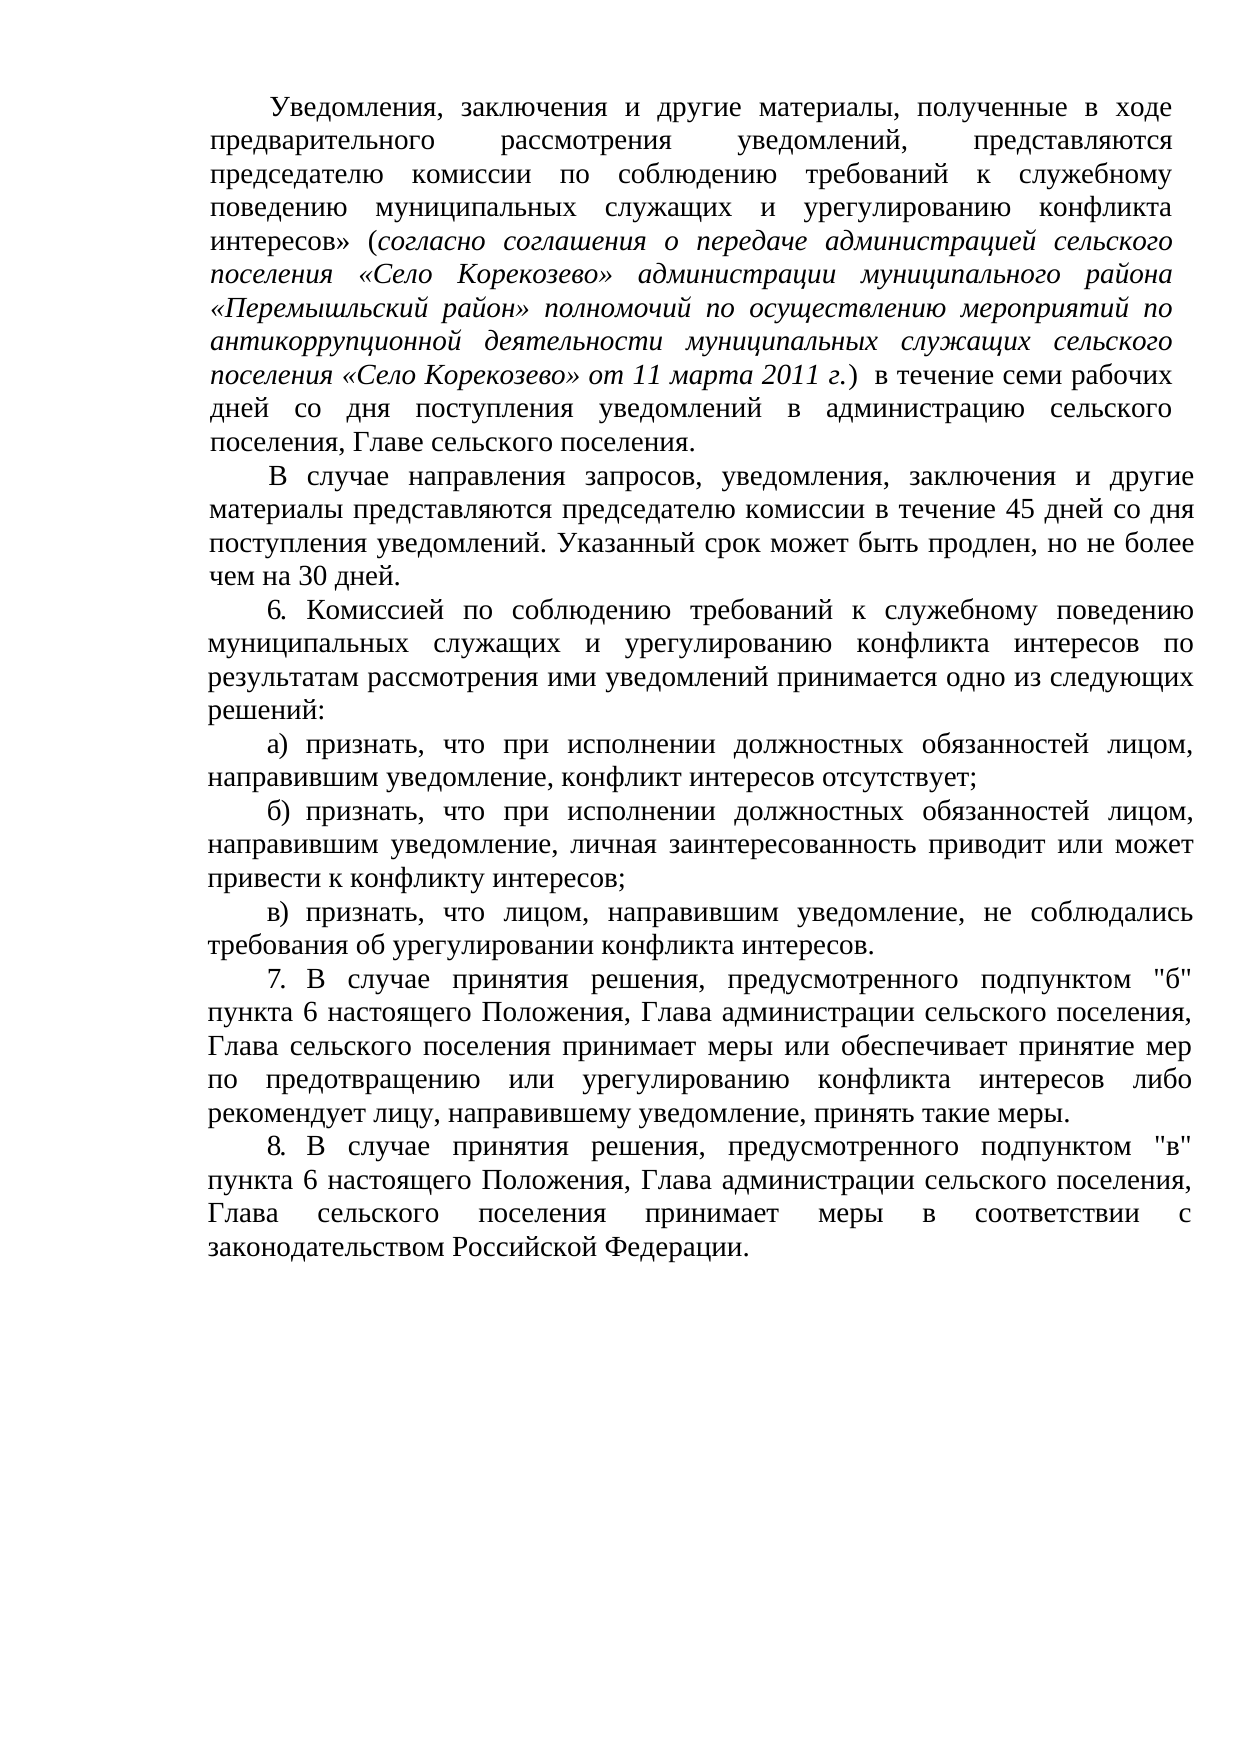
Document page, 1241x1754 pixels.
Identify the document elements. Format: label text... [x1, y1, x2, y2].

text Уведомления, заключения и другие материалы, полученные в ходе предварительного рассмотрения уведомлений, представляются председателю комиссии по соблюдению требований к служебному поведению муниципальных служащих и урегулированию конфликта интересов» (согласно соглашения о передаче администрацией сельского поселения «Село Корекозево» администрации муниципального района «Перемышльский район» полномочий по осуществлению мероприятий по антикоррупционной деятельности муниципальных служащих сельского поселения «Село Корекозево» от 11 марта 2011 г.) в течение семи рабочих дней со дня поступления уведомлений в администрацию сельского поселения, Главе сельского поселения. [210, 89, 1173, 458]
text в) признать, что лицом, направившим уведомление, не соблюдались требования об урегулировании конфликта интересов. [207, 894, 1194, 961]
list В случае принятия решения, предусмотренного подпунктом "б" пункта 6 настоящего Положения, Глава администрации сельского поселения, Глава сельского поселения принимает меры или обеспечивает принятие мер по предотвращению или урегулированию конфликта интересов либо рекомендует лицу, направившему уведомление, принять такие меры. [207, 961, 1193, 1128]
text б) признать, что при исполнении должностных обязанностей лицом, направившим уведомление, личная заинтересованность приводит или может привести к конфликту интересов; [207, 793, 1195, 894]
text В случае направления запросов, уведомления, заключения и другие материалы представляются председателю комиссии в течение 45 дней со дня поступления уведомлений. Указанный срок может быть продлен, но не более чем на 30 дней. [209, 458, 1195, 592]
text 6. Комиссией по соблюдению требований к служебному поведению муниципальных служащих и урегулированию конфликта интересов по результатам рассмотрения ими уведомлений принимается одно из следующих решений: [207, 592, 1195, 726]
list В случае принятия решения, предусмотренного подпунктом "в" пункта 6 настоящего Положения, Глава администрации сельского поселения, Глава сельского поселения принимает меры в соответствии с законодательством Российской Федерации. [207, 1128, 1193, 1263]
text а) признать, что при исполнении должностных обязанностей лицом, направившим уведомление, конфликт интересов отсутствует; [207, 726, 1194, 793]
